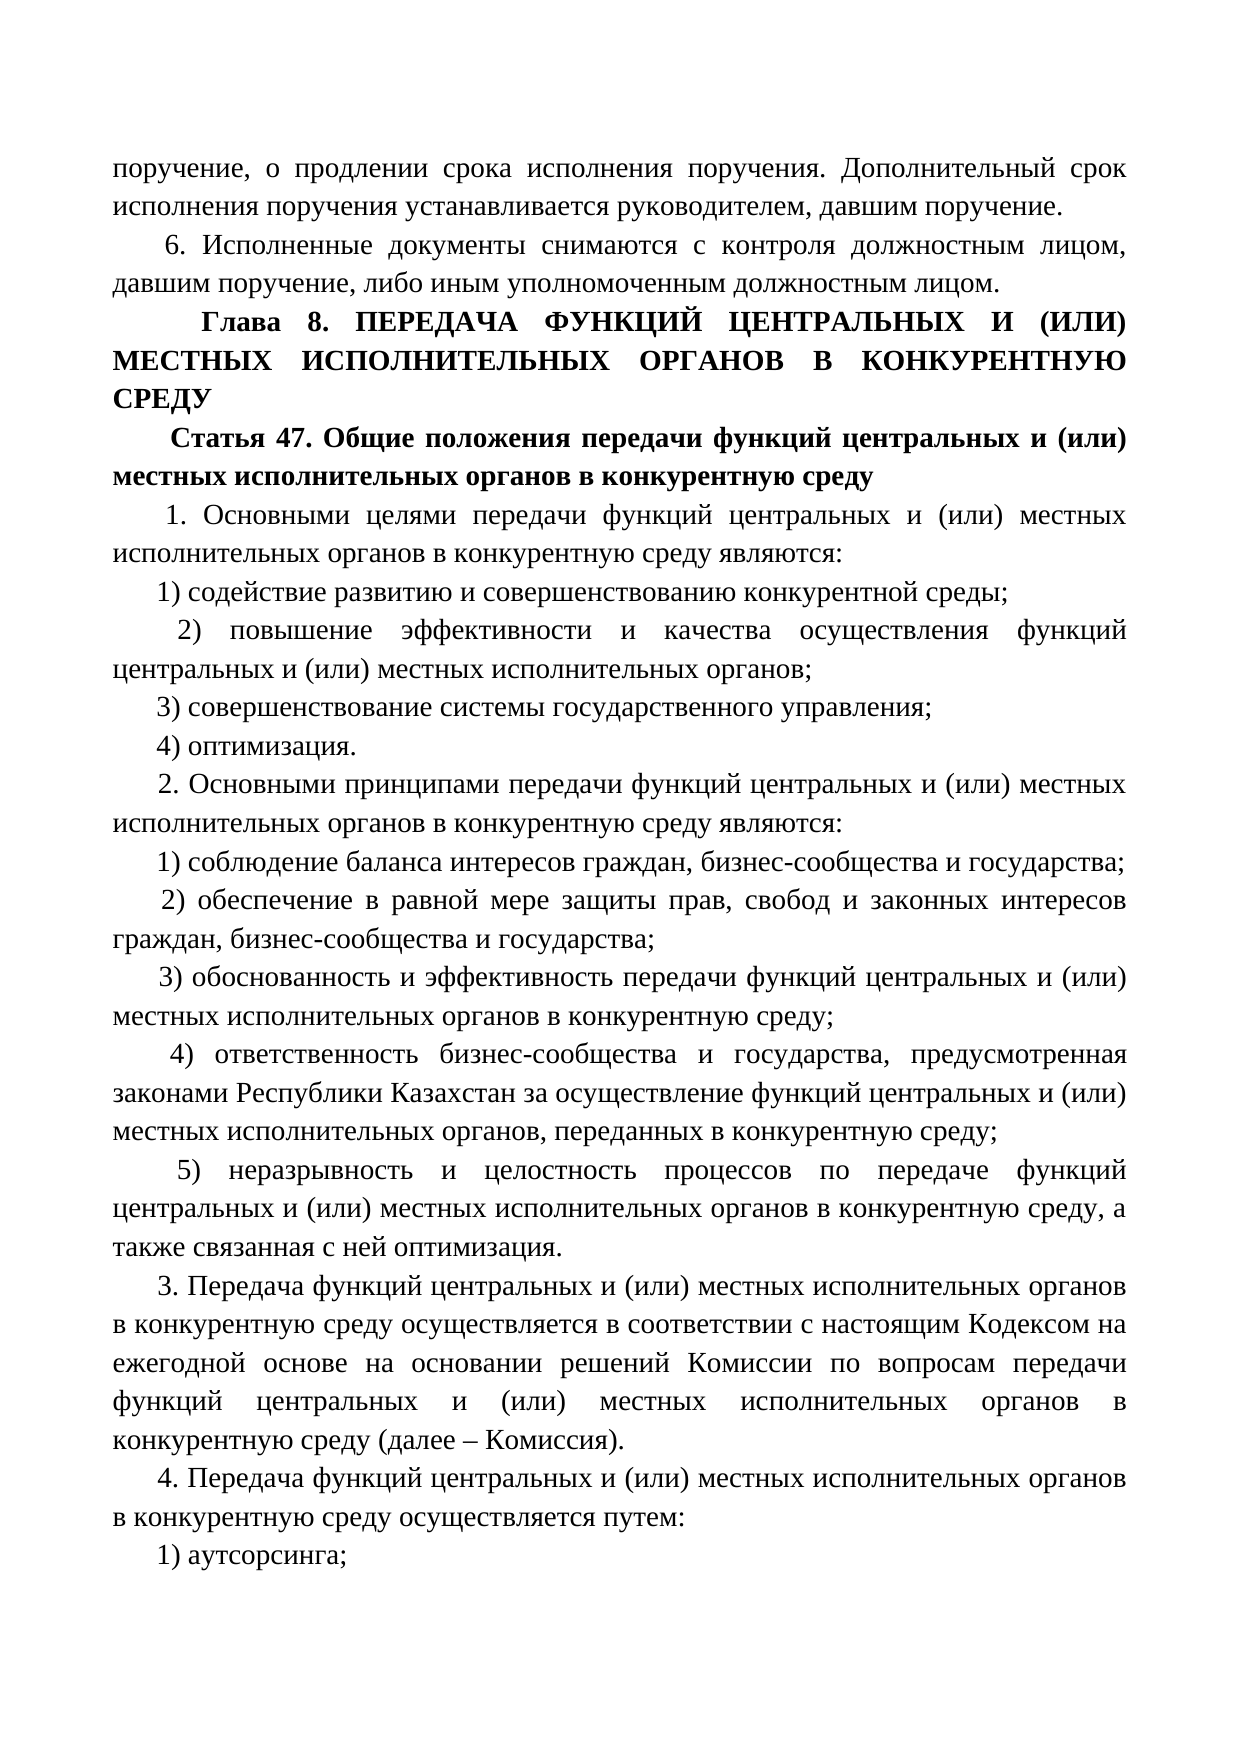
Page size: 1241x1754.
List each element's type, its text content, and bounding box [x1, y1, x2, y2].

text 4) оптимизация. [112, 728, 1128, 762]
text 2. Основными принципами передачи функций центральных и (или) местных исполнительных органов в конкурентную среду являются: [112, 767, 1128, 839]
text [112, 150, 1128, 222]
text 2) повышение эффективности и качества осуществления функций центральных и (или) местных исполнительных органов; [112, 612, 1128, 684]
text 2) обеспечение в равной мере защиты прав, свобод и законных интересов граждан, бизнес-сообщества и государства; [112, 882, 1128, 954]
text 1) содействие развитию и совершенствованию конкурентной среды; [112, 574, 1128, 607]
text 1) соблюдение баланса интересов граждан, бизнес-сообщества и государства; [112, 844, 1128, 877]
text 1. Основными целями передачи функций центральных и (или) местных исполнительных органов в конкурентную среду являются: [112, 497, 1128, 569]
text 5) неразрывность и целостность процессов по передаче функций центральных и (или) местных исполнительных органов в конкурентную среду, а также связанная с ней оптимизация. [112, 1152, 1128, 1263]
text Глава 8. ПЕРЕДАЧА ФУНКЦИЙ ЦЕНТРАЛЬНЫХ И (ИЛИ) МЕСТНЫХ ИСПОЛНИТЕЛЬНЫХ ОРГАНОВ В КОНКУРЕНТНУЮ СРЕДУ [112, 304, 1128, 415]
text 3. Передача функций центральных и (или) местных исполнительных органов в конкурентную среду осуществляется в соответствии с настоящим Кодексом на ежегодной основе на основании решений Комиссии по вопросам передачи функций центральных и (или) местных исполнительных органов в конкурентную среду (далее – Комиссия). [112, 1268, 1128, 1455]
text 1) аутсорсинга; [112, 1537, 1128, 1571]
text 6. Исполненные документы снимаются с контроля должностным лицом, давшим поручение, либо иным уполномоченным должностным лицом. [112, 227, 1128, 299]
text 4. Передача функций центральных и (или) местных исполнительных органов в конкурентную среду осуществляется путем: [112, 1460, 1128, 1532]
text 3) совершенствование системы государственного управления; [112, 689, 1128, 723]
text Статья 47. Общие положения передачи функций центральных и (или) местных исполнительных органов в конкурентную среду [112, 420, 1128, 492]
text 3) обоснованность и эффективность передачи функций центральных и (или) местных исполнительных органов в конкурентную среду; [112, 959, 1128, 1031]
text 4) ответственность бизнес-сообщества и государства, предусмотренная законами Республики Казахстан за осуществление функций центральных и (или) местных исполнительных органов, переданных в конкурентную среду; [112, 1036, 1128, 1147]
